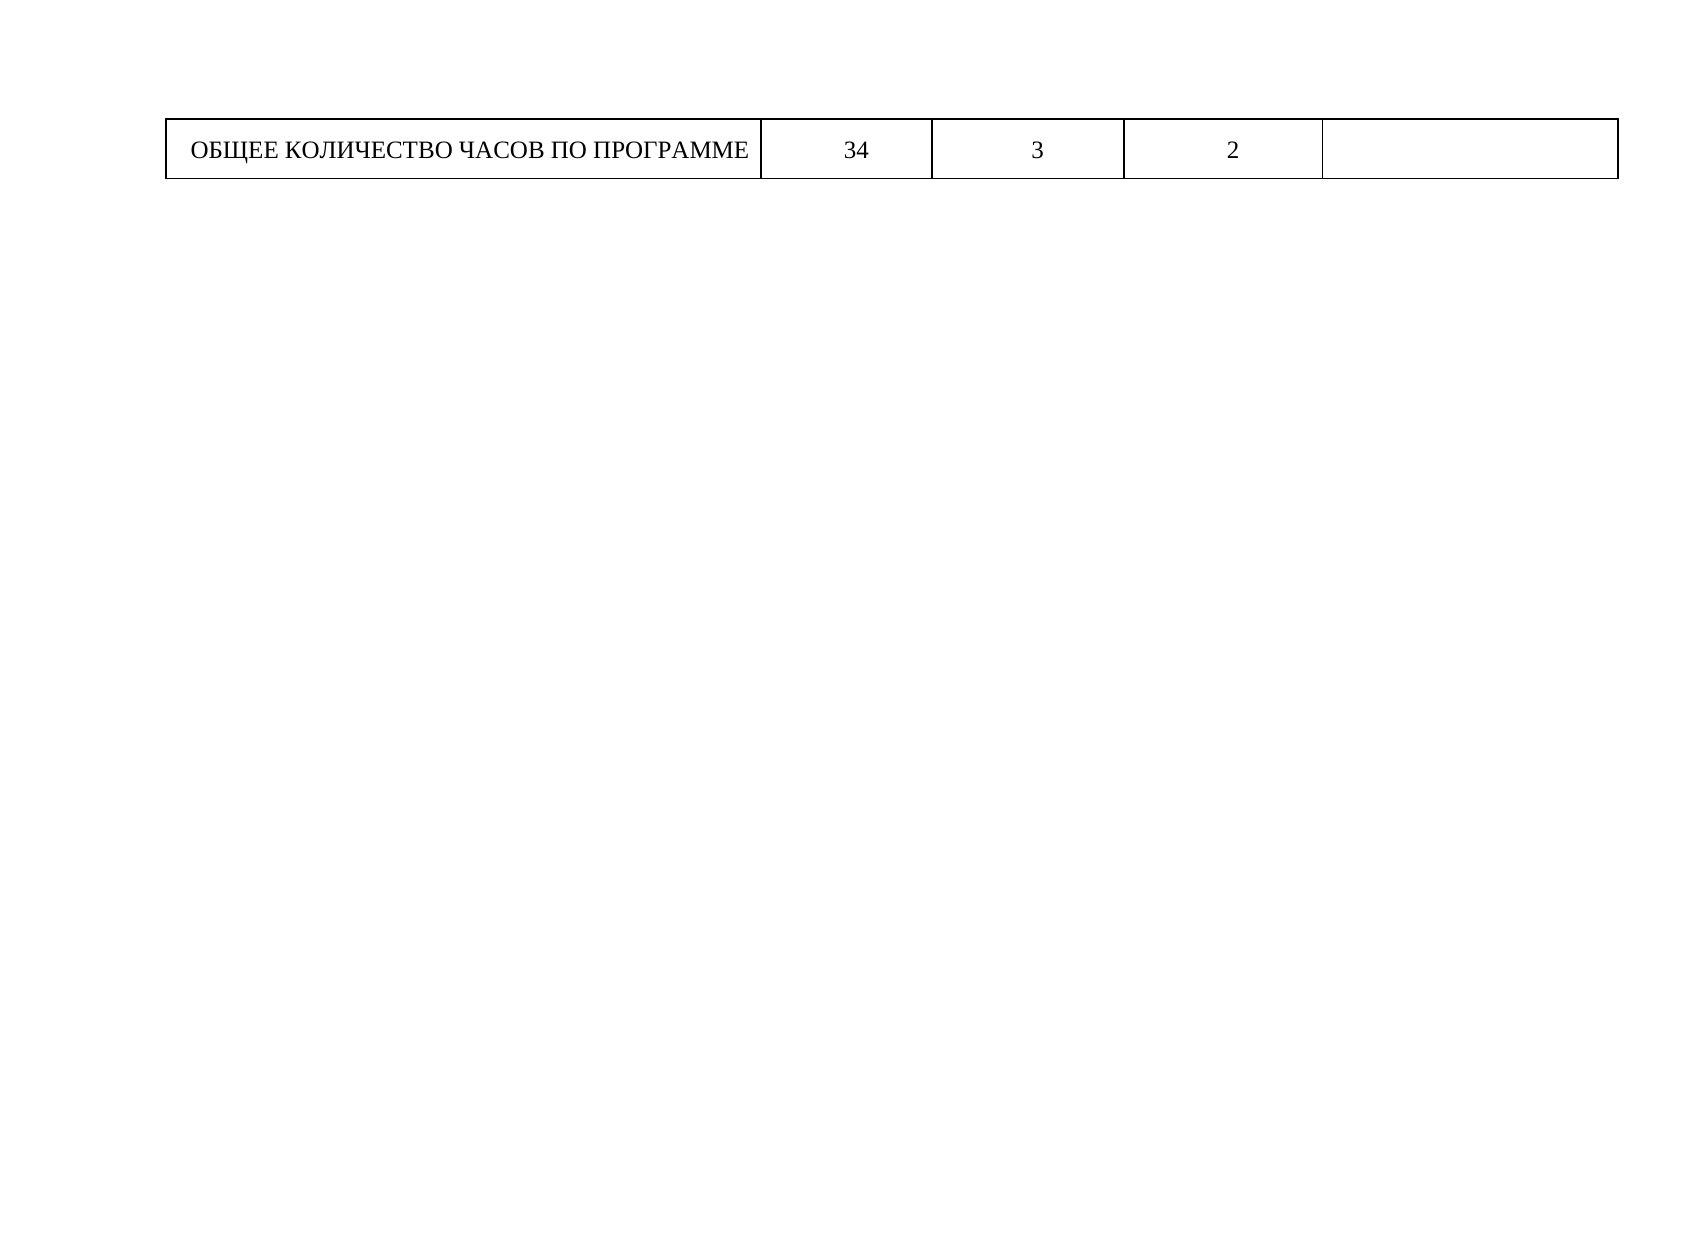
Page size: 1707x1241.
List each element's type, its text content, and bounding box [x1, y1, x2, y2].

table_cell 2 [1125, 120, 1322, 178]
table_cell 3 [933, 120, 1123, 178]
table_cell [1323, 120, 1617, 178]
table_cell ОБЩЕЕ КОЛИЧЕСТВО ЧАСОВ ПО ПРОГРАММЕ [167, 120, 760, 178]
table_cell 34 [762, 120, 931, 178]
